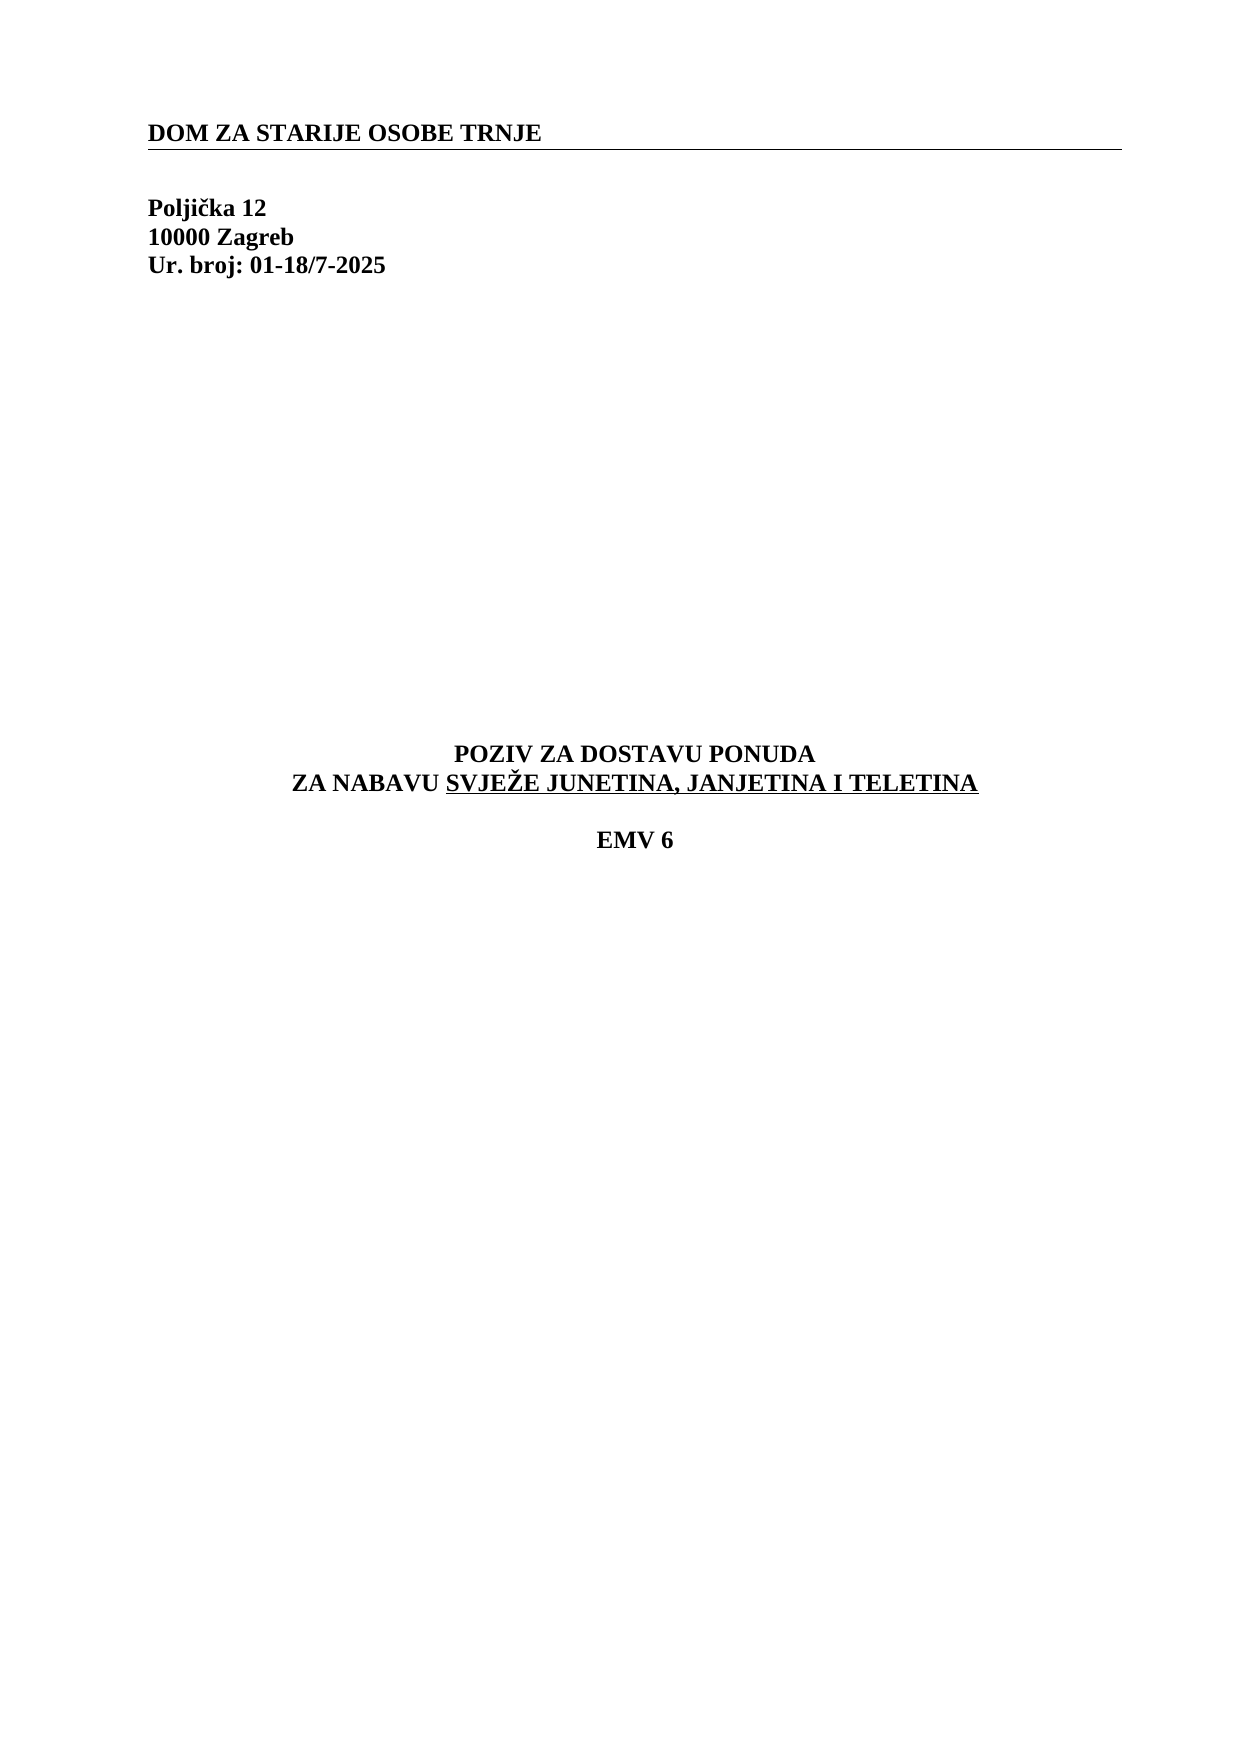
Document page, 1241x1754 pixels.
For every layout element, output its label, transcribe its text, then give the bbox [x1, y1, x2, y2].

text POZIV ZA DOSTAVU PONUDA [148, 739, 1122, 768]
text DOM ZA STARIJE OSOBE TRNJE [148, 118, 1122, 149]
text Poljička 12 [148, 193, 1122, 222]
text EMV 6 [148, 826, 1122, 854]
text 10000 Zagreb [148, 222, 1122, 251]
text Ur. broj: 01-18/7-2025 [148, 251, 1122, 279]
text ZA NABAVU SVJEŽE JUNETINA, JANJETINA I TELETINA [148, 768, 1122, 797]
